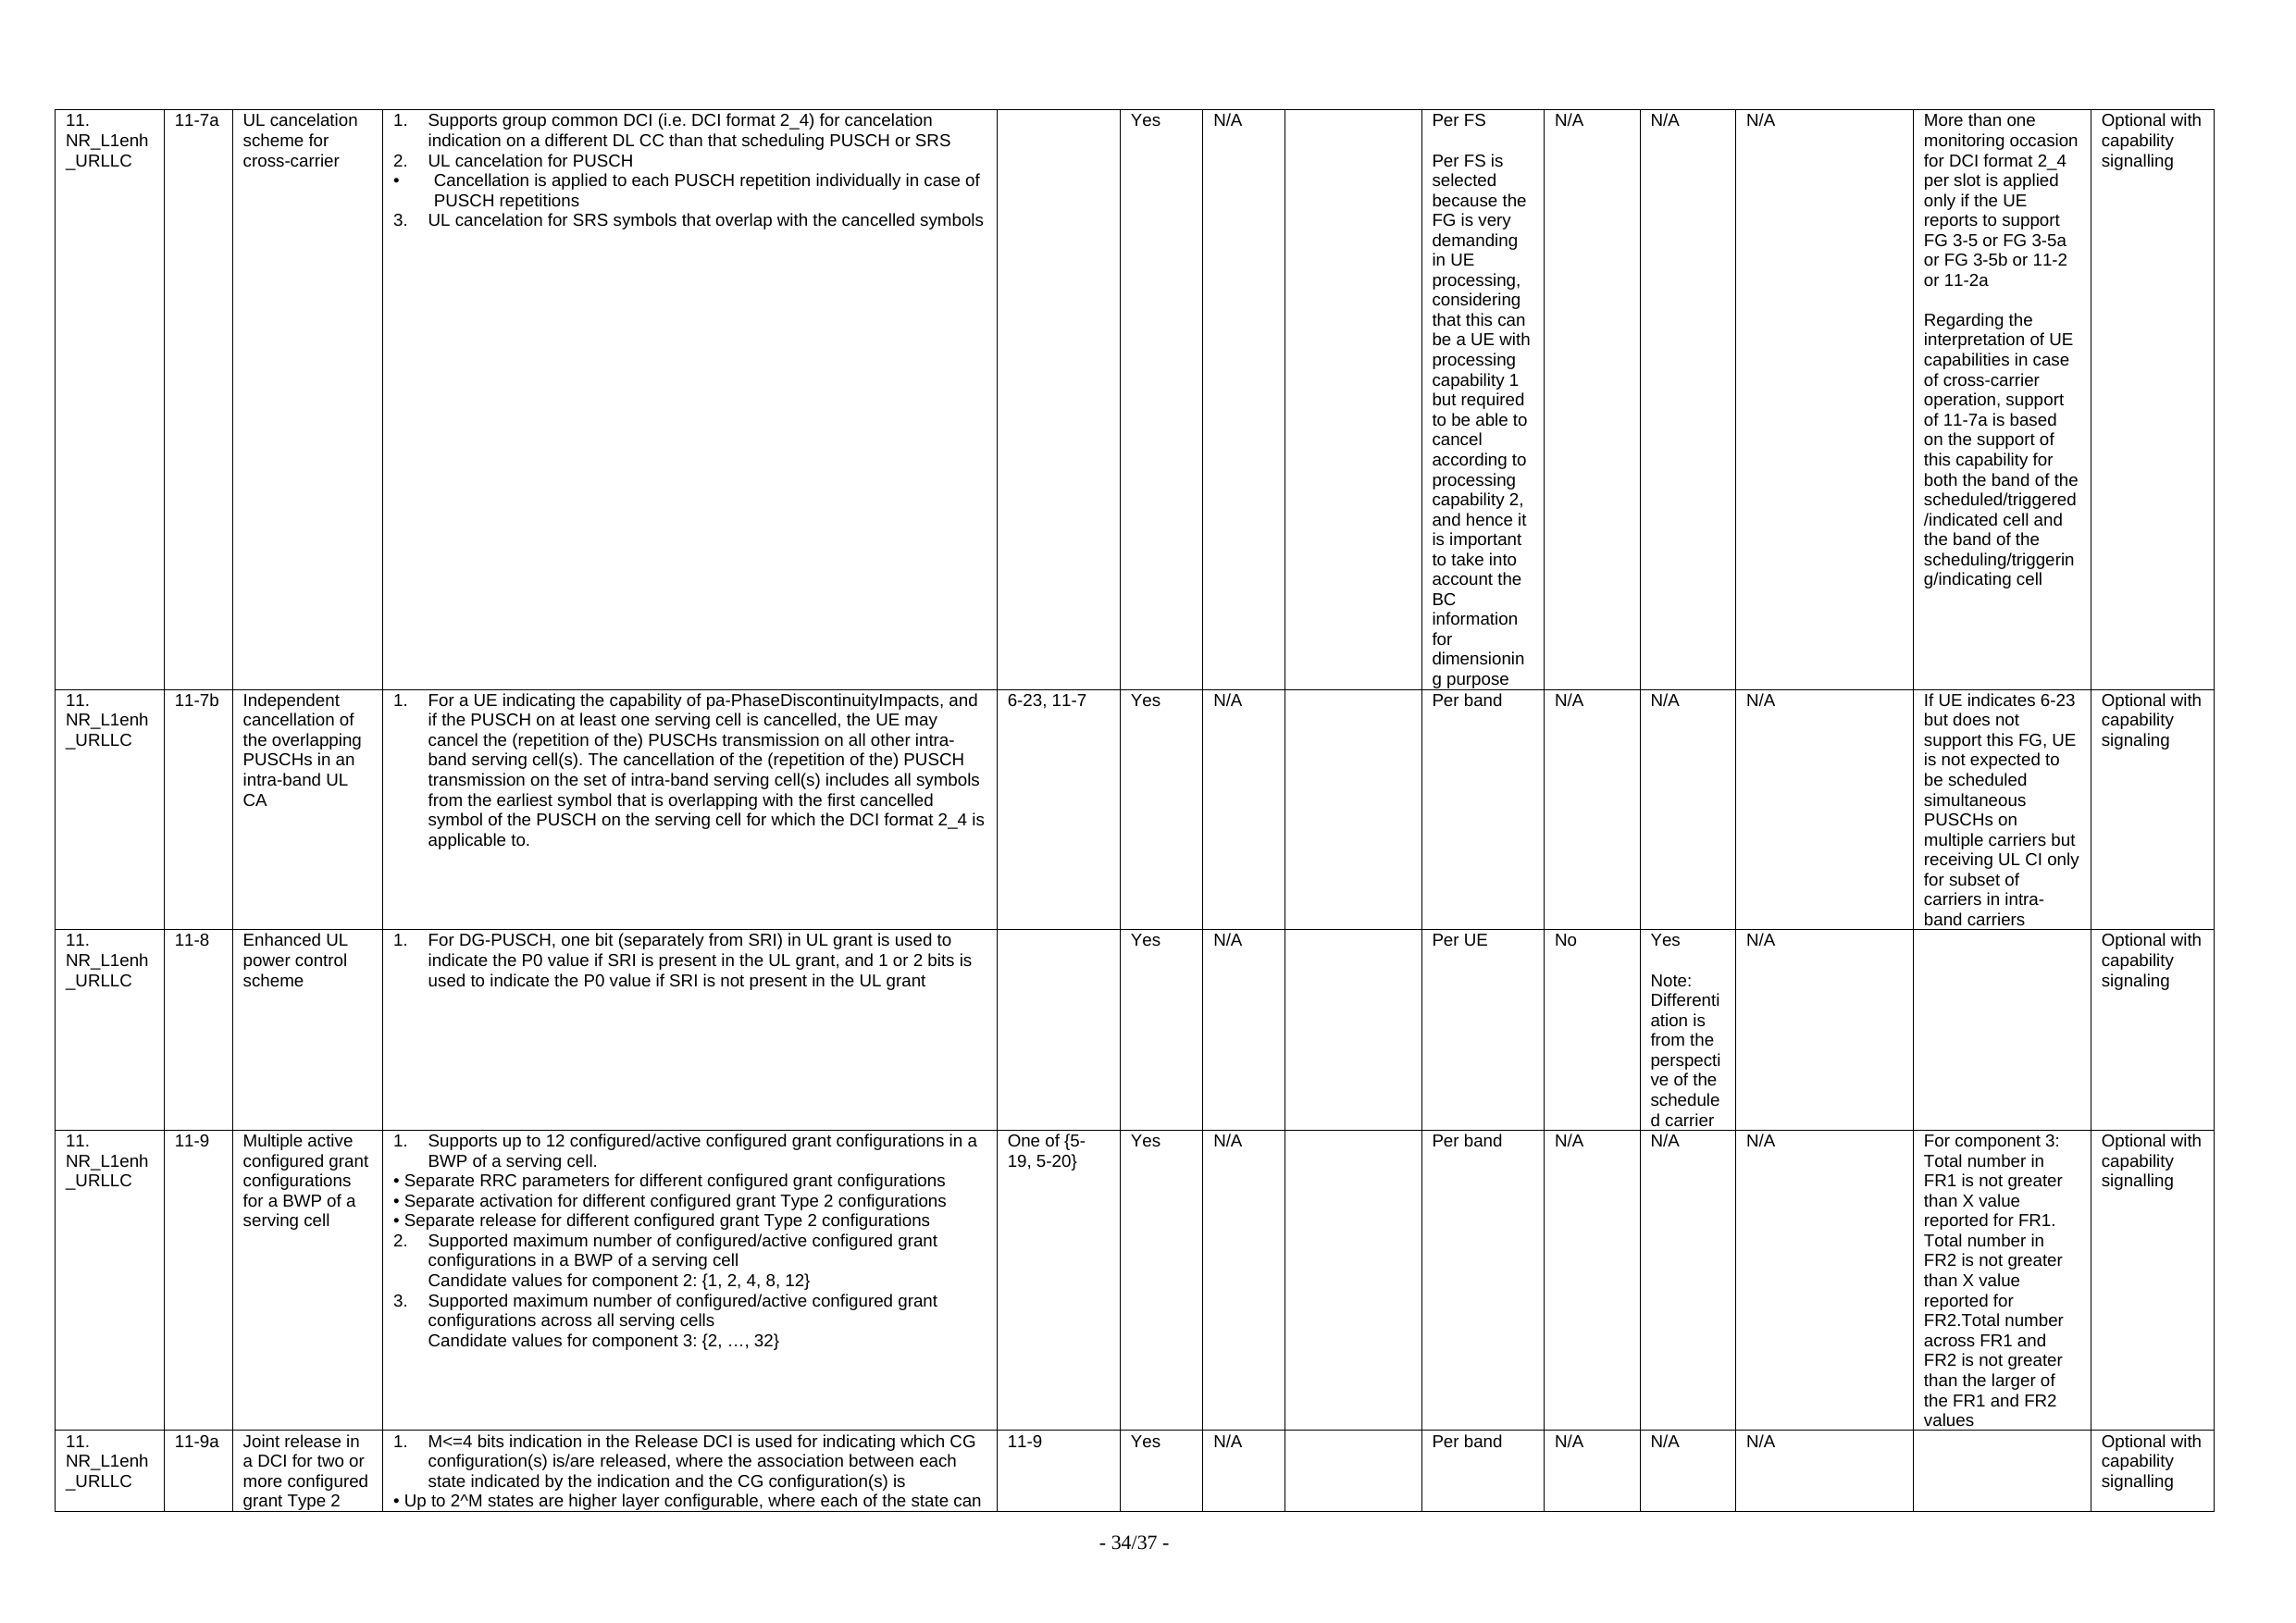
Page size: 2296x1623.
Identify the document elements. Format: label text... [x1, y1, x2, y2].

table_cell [383, 1431, 997, 1511]
table_cell 6-23, 11-7 [998, 690, 1120, 929]
table_cell Supports up to 12 configured/active configured grant configurations in a BWP of a serving cell. • Separate RRC parameters for different configured grant configurations • Separate activation for different configured grant Type 2 configurations • Separate release for different configured grant Type 2 configurations Supported maximum number of configured/active configured grant configurations in a BWP of a serving cell Candidate values for component 2: {1, 2, 4, 8, 12} Supported maximum number of configured/active configured grant configurations across all serving cells Candidate values for component 3: {2, …, 32} [383, 1131, 997, 1430]
table_cell N/A [1641, 110, 1735, 688]
table_cell For a UE indicating the capability of pa-PhaseDiscontinuityImpacts, and if the PUSCH on at least one serving cell is cancelled, the UE may cancel the (repetition of the) PUSCHs transmission on all other intra-band serving cell(s). The cancellation of the (repetition of the) PUSCH transmission on the set of intra-band serving cell(s) includes all symbols from the earliest symbol that is overlapping with the first cancelled symbol of the PUSCH on the serving cell for which the DCI format 2_4 is applicable to. [383, 690, 997, 929]
table_cell 11. NR_L1enh_URLLC [56, 1131, 164, 1430]
table_cell N/A [1545, 110, 1640, 688]
table_cell [1285, 110, 1421, 688]
table_cell Yes Note: Differentiation is from the perspective of the scheduled carrier [1641, 930, 1735, 1130]
table_cell N/A [1736, 1131, 1913, 1430]
table_cell For component 3: Total number in FR1 is not greater than X value reported for FR1. Total number in FR2 is not greater than X value reported for FR2.Total number across FR1 and FR2 is not greater than the larger of the FR1 and FR2 values [1914, 1131, 2091, 1430]
table_cell N/A [1736, 930, 1913, 1130]
table_cell Yes [1121, 110, 1202, 688]
table_cell More than one monitoring occasion for DCI format 2_4 per slot is applied only if the UE reports to support FG 3-5 or FG 3-5a or FG 3-5b or 11-2 or 11-2a Regarding the interpretation of UE capabilities in case of cross-carrier operation, support of 11-7a is based on the support of this capability for both the band of the scheduled/triggered/indicated cell and the band of the scheduling/triggering/indicating cell [1914, 110, 2091, 688]
table_cell N/A [1545, 1131, 1640, 1430]
table_cell Multiple active configured grant configurations for a BWP of a serving cell [233, 1131, 382, 1430]
table_cell 11. NR_L1enh_URLLC [56, 1431, 164, 1511]
table_cell 11. NR_L1enh_URLLC [56, 930, 164, 1130]
table_cell N/A [1203, 690, 1285, 929]
table_cell 11-7a [165, 110, 232, 688]
table_cell 11. NR_L1enh_URLLC [56, 690, 164, 929]
table_cell N/A [1641, 690, 1735, 929]
table_cell 11-9 [998, 1431, 1120, 1511]
table_cell Yes [1121, 1131, 1202, 1430]
table_cell UL cancelation scheme for cross-carrier [233, 110, 382, 688]
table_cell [2091, 1431, 2214, 1511]
table_cell Per band [1422, 1431, 1544, 1511]
table_cell Per UE [1422, 930, 1544, 1130]
table_cell 11. NR_L1enh_URLLC [56, 110, 164, 688]
table_cell [1285, 1431, 1421, 1511]
table_cell Yes [1121, 1431, 1202, 1511]
table_cell Yes [1121, 930, 1202, 1130]
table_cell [233, 1431, 382, 1511]
table_cell Per band [1422, 1131, 1544, 1430]
table_cell N/A [1203, 110, 1285, 688]
table_cell N/A [1203, 930, 1285, 1130]
table_cell N/A [1641, 1431, 1735, 1511]
table_cell N/A [1736, 690, 1913, 929]
table_cell [1285, 690, 1421, 929]
table_cell Enhanced UL power control scheme [233, 930, 382, 1130]
table_cell Per FS Per FS is selected because the FG is very demanding in UE processing, considering that this can be a UE with processing capability 1 but required to be able to cancel according to processing capability 2, and hence it is important to take into account the BC information for dimensioning purpose [1422, 110, 1544, 688]
table_cell [1914, 930, 2091, 1130]
table_cell [998, 930, 1120, 1130]
table_cell [1285, 930, 1421, 1130]
table_cell N/A [1641, 1131, 1735, 1430]
table_cell N/A [1736, 1431, 1913, 1511]
table_cell Optional with capability signaling [2091, 690, 2214, 929]
table_cell N/A [1545, 690, 1640, 929]
table_cell Yes [1121, 690, 1202, 929]
table_cell 11-7b [165, 690, 232, 929]
table_cell [1914, 1431, 2091, 1511]
table_cell If UE indicates 6-23 but does not support this FG, UE is not expected to be scheduled simultaneous PUSCHs on multiple carriers but receiving UL CI only for subset of carriers in intra-band carriers [1914, 690, 2091, 929]
table_cell Per band [1422, 690, 1544, 929]
table_cell [1285, 1131, 1421, 1430]
table_cell Optional with capability signaling [2091, 930, 2214, 1130]
table_cell No [1545, 930, 1640, 1130]
table_cell [998, 110, 1120, 688]
table_cell N/A [1736, 110, 1913, 688]
table_cell 11-9a [165, 1431, 232, 1511]
table_cell Optional with capability signalling [2091, 1131, 2214, 1430]
table_cell 11-9 [165, 1131, 232, 1430]
table_cell N/A [1203, 1131, 1285, 1430]
table_cell 11-8 [165, 930, 232, 1130]
table_cell Independent cancellation of the overlapping PUSCHs in an intra-band UL CA [233, 690, 382, 929]
table_cell Optional with capability signalling [2091, 110, 2214, 688]
table_cell For DG-PUSCH, one bit (separately from SRI) in UL grant is used to indicate the P0 value if SRI is present in the UL grant, and 1 or 2 bits is used to indicate the P0 value if SRI is not present in the UL grant [383, 930, 997, 1130]
table_cell Supports group common DCI (i.e. DCI format 2_4) for cancelation indication on a different DL CC than that scheduling PUSCH or SRS UL cancelation for PUSCH Cancellation is applied to each PUSCH repetition individually in case of PUSCH repetitions UL cancelation for SRS symbols that overlap with the cancelled symbols [383, 110, 997, 688]
table_cell One of {5-19, 5-20} [998, 1131, 1120, 1430]
table_cell N/A [1545, 1431, 1640, 1511]
table_cell N/A [1203, 1431, 1285, 1511]
